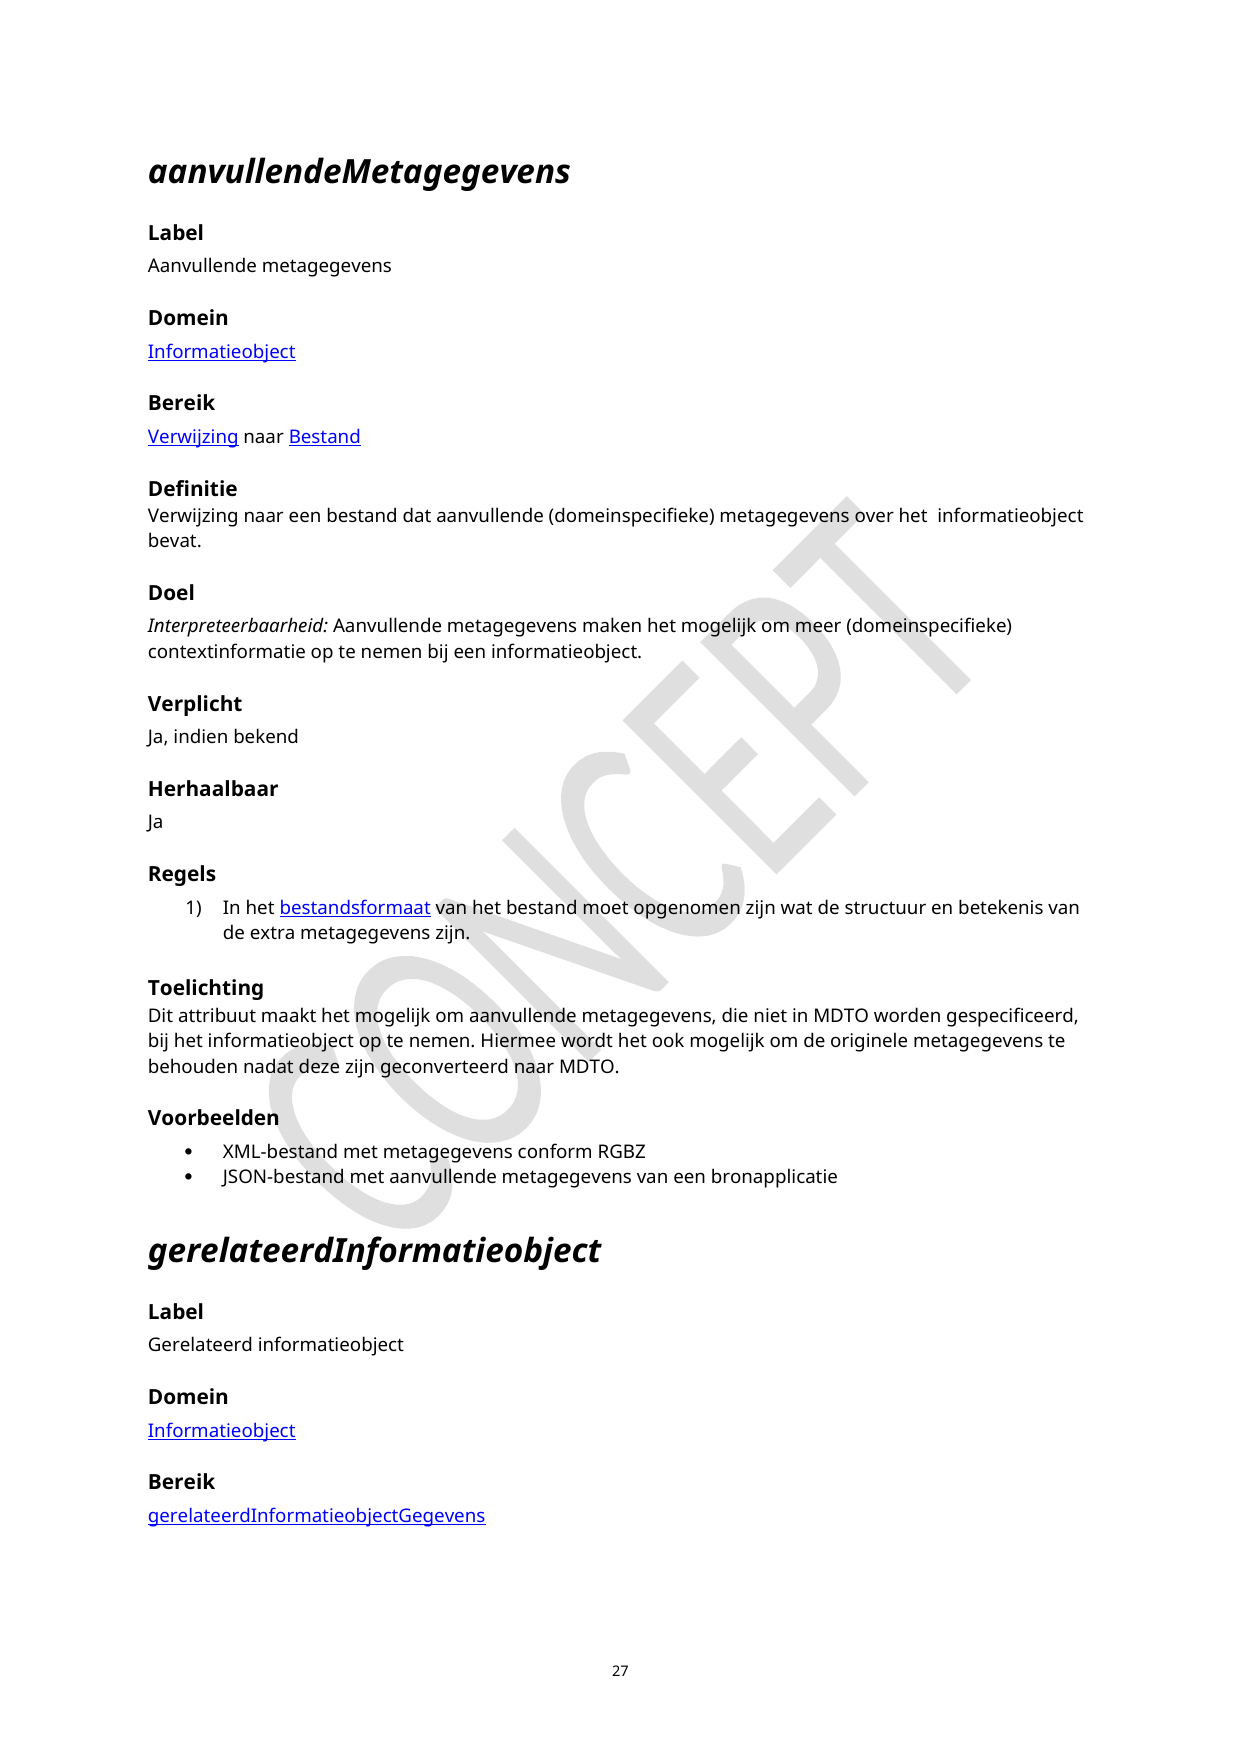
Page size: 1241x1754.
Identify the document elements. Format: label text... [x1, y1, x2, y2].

subtitle Definitie Verwijzing naar een bestand dat aanvullende (domeinspecifieke) metagegevens over het informatieobject bevat. [148, 474, 1093, 553]
subtitle Domein [148, 1382, 1093, 1411]
text Toelichting Dit attribuut maakt het mogelijk om aanvullende metagegevens, die niet in MDTO worden gespecificeerd, bij het informatieobject op te nemen. Hiermee wordt het ook mogelijk om de originele metagegevens te behouden nadat deze zijn geconverteerd naar MDTO. [148, 973, 1093, 1078]
text Ja [148, 809, 1093, 834]
subtitle Verplicht [148, 689, 1093, 717]
subtitle Doel [148, 578, 1093, 607]
list JSON-bestand met aanvullende metagegevens van een bronapplicatie [185, 1164, 1093, 1189]
subtitle Voorbeelden [148, 1103, 1093, 1132]
subtitle Bereik [148, 388, 1093, 417]
text Informatieobject [148, 338, 1093, 363]
text Ja, indien bekend [148, 723, 1093, 749]
text Aanvullende metagegevens [148, 253, 1093, 278]
text Verwijzing naar Bestand [148, 423, 1093, 449]
list XML-bestand met metagegevens conform RGBZ [185, 1138, 1093, 1164]
subtitle Bereik [148, 1467, 1093, 1496]
text Interpreteerbaarheid: Aanvullende metagegevens maken het mogelijk om meer (domeinspecifieke) contextinformatie op te nemen bij een informatieobject. [148, 613, 1093, 664]
subtitle Herhaalbaar [148, 774, 1093, 802]
subtitle Label [148, 1297, 1093, 1326]
text Gerelateerd informatieobject [148, 1332, 1093, 1357]
subtitle gerelateerdInformatieobject [148, 1227, 1093, 1272]
text Informatieobject [148, 1417, 1093, 1442]
list In het bestandsformaat van het bestand moet opgenomen zijn wat de structuur en betekenis van de extra metagegevens zijn. [185, 894, 1093, 945]
subtitle aanvullendeMetagegevens [148, 148, 1093, 193]
subtitle Label [148, 218, 1093, 246]
subtitle Domein [148, 303, 1093, 332]
text gerelateerdInformatieobjectGegevens [148, 1502, 1093, 1528]
subtitle Regels [148, 859, 1093, 888]
